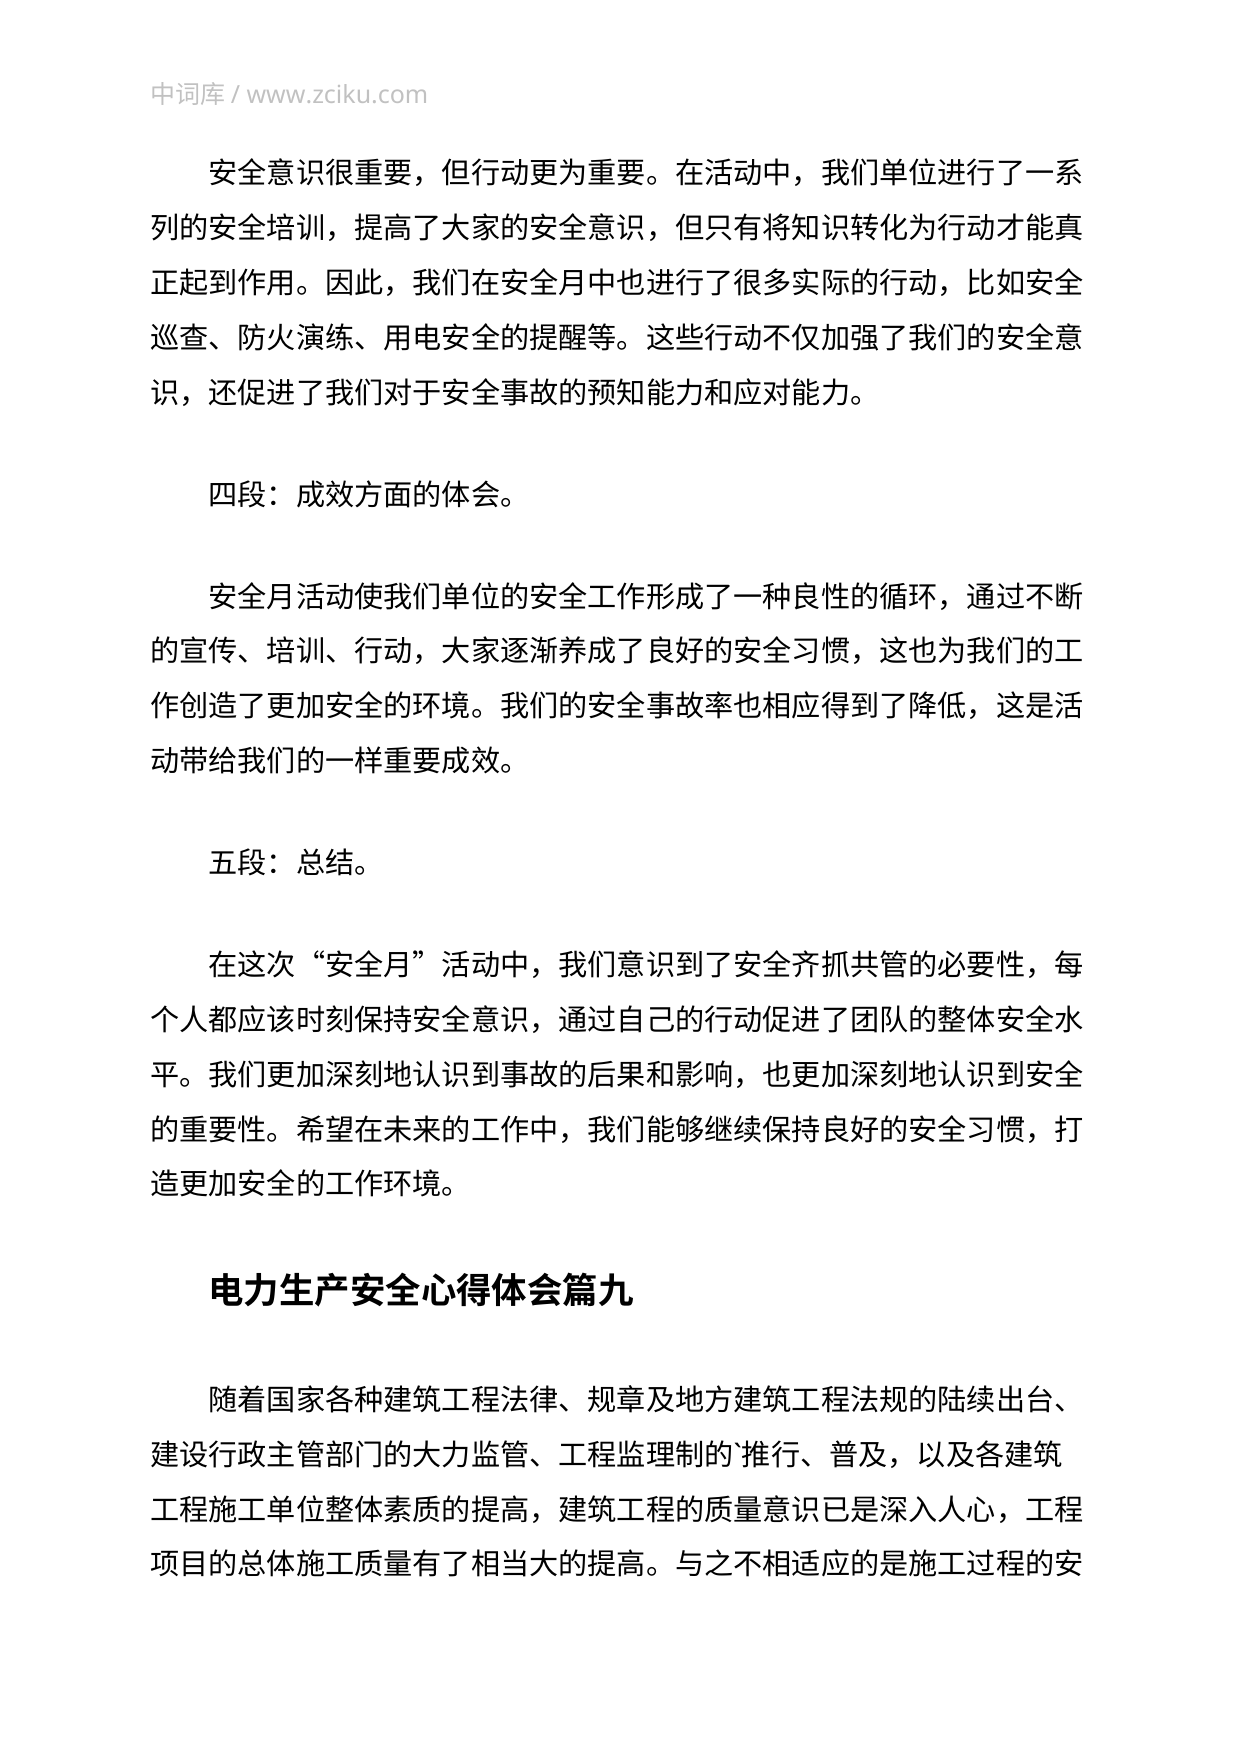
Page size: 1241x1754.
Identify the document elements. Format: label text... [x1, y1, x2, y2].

text 四段：成效方面的体会。 [150, 471, 1090, 514]
text 五段：总结。 [150, 839, 1090, 882]
text 安全意识很重要，但行动更为重要。在活动中，我们单位进行了一系列的安全培训，提高了大家的安全意识，但只有将知识转化为行动才能真正起到作用。因此，我们在安全月中也进行了很多实际的行动，比如安全巡查、防火演练、用电安全的提醒等。这些行动不仅加强了我们的安全意识，还促进了我们对于安全事故的预知能力和应对能力。 [150, 150, 1090, 412]
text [150, 1376, 1090, 1583]
text 安全月活动使我们单位的安全工作形成了一种良性的循环，通过不断的宣传、培训、行动，大家逐渐养成了良好的安全习惯，这也为我们的工作创造了更加安全的环境。我们的安全事故率也相应得到了降低，这是活动带给我们的一样重要成效。 [150, 573, 1090, 780]
text 电力生产安全心得体会篇九 [150, 1263, 1090, 1314]
text 在这次“安全月”活动中，我们意识到了安全齐抓共管的必要性，每个人都应该时刻保持安全意识，通过自己的行动促进了团队的整体安全水平。我们更加深刻地认识到事故的后果和影响，也更加深刻地认识到安全的重要性。希望在未来的工作中，我们能够继续保持良好的安全习惯，打造更加安全的工作环境。 [150, 941, 1090, 1203]
